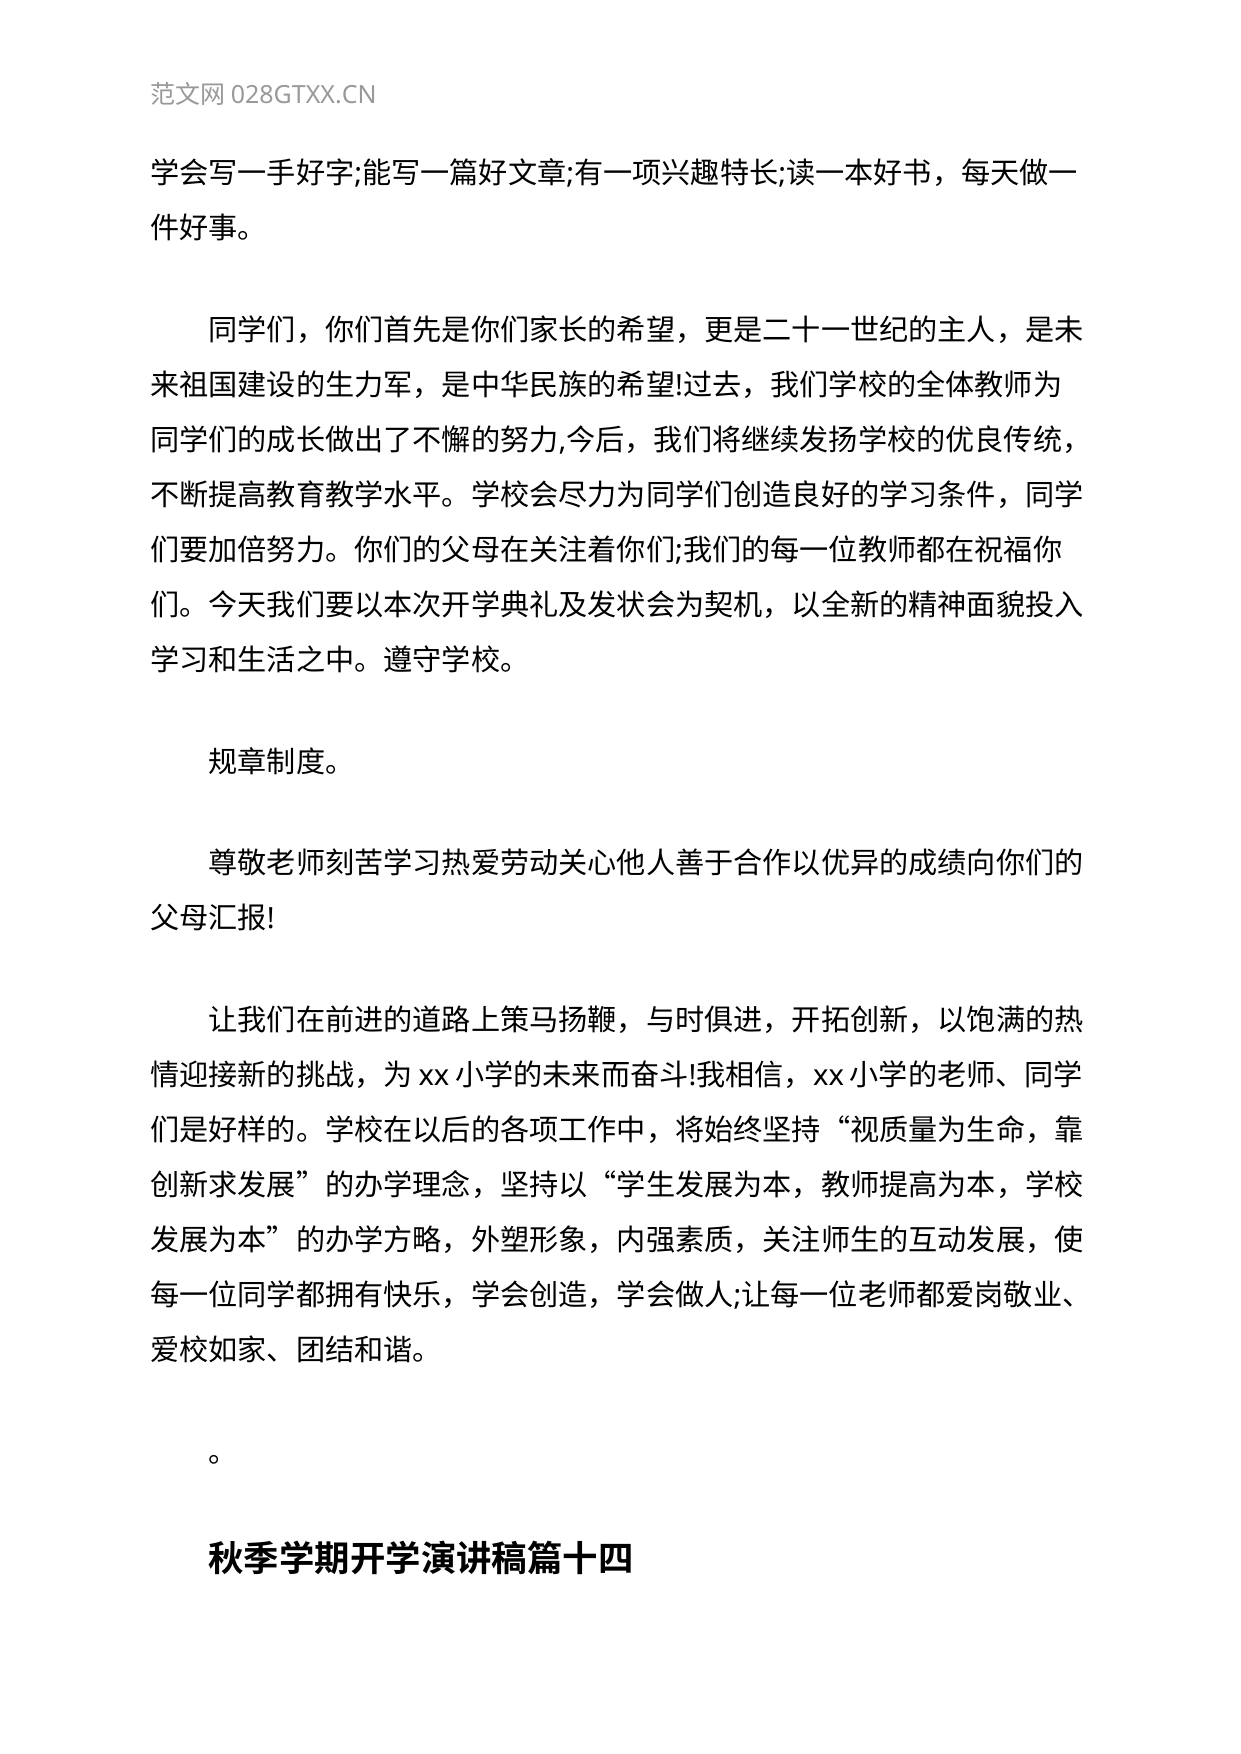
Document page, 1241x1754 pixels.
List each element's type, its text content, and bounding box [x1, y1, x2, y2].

text 规章制度。 [150, 738, 1090, 781]
text 。 [150, 1428, 1090, 1471]
text 让我们在前进的道路上策马扬鞭，与时俱进，开拓创新，以饱满的热情迎接新的挑战，为xx小学的未来而奋斗!我相信，xx小学的老师、同学们是好样的。学校在以后的各项工作中，将始终坚持“视质量为生命，靠创新求发展”的办学理念，坚持以“学生发展为本，教师提高为本，学校发展为本”的办学方略，外塑形象，内强素质，关注师生的互动发展，使每一位同学都拥有快乐，学会创造，学会做人;让每一位老师都爱岗敬业、爱校如家、团结和谐。 [150, 997, 1090, 1369]
text 秋季学期开学演讲稿篇十四 [150, 1530, 1090, 1581]
text 同学们，你们首先是你们家长的希望，更是二十一世纪的主人，是未来祖国建设的生力军，是中华民族的希望!过去，我们学校的全体教师为同学们的成长做出了不懈的努力,今后，我们将继续发扬学校的优良传统，不断提高教育教学水平。学校会尽力为同学们创造良好的学习条件，同学们要加倍努力。你们的父母在关注着你们;我们的每一位教师都在祝福你们。今天我们要以本次开学典礼及发状会为契机，以全新的精神面貌投入学习和生活之中。遵守学校。 [150, 307, 1090, 679]
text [150, 150, 1090, 247]
text 尊敬老师刻苦学习热爱劳动关心他人善于合作以优异的成绩向你们的父母汇报! [150, 840, 1090, 937]
